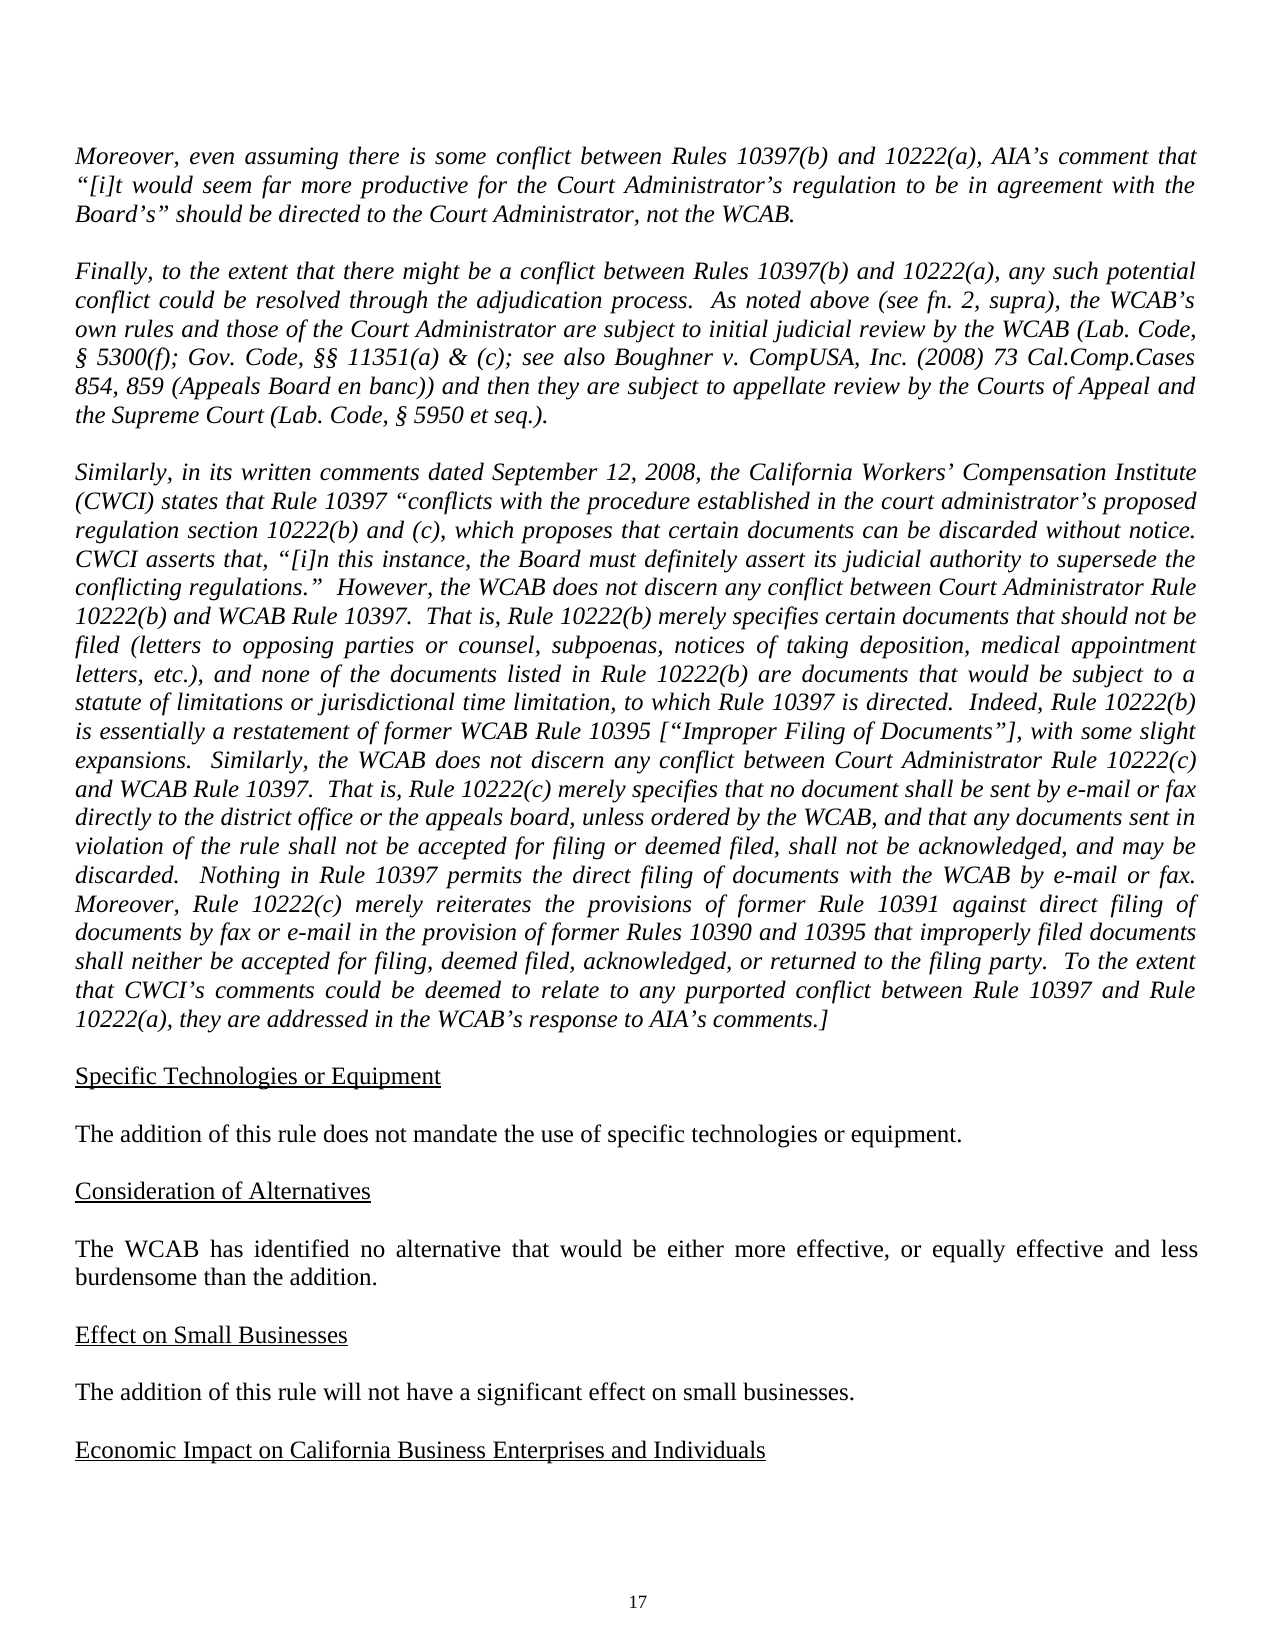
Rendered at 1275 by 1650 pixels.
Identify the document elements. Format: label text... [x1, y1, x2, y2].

text The addition of this rule does not mandate the use of specific technologies or equipment. [75, 1119, 1200, 1147]
text The has identified no alternative that would be either more effective, or equally effective and less burdensome than the addition. [75, 1234, 1200, 1291]
text Similarly, in its written comments dated September 12, 2008, the California Workers’ Compensation Institute (CWCI) states that Rule 10397 “conflicts with the procedure established in the court administrator’s proposed regulation section 10222(b) and (c), which proposes that certain documents can be discarded without notice. CWCI asserts that, “[i]n this instance, the Board must definitely assert its judicial authority to supersede the conflicting regulations.” However, the does not discern any conflict between Court Administrator Rule 10222(b) and Rule 10397. That is, Rule 10222(b) merely specifies certain documents that should not be filed (letters to opposing parties or counsel, subpoenas, notices of taking deposition, medical appointment letters, etc.), and none of the documents listed in Rule 10222(b) are documents that would be subject to a statute of limitations or jurisdictional time limitation, to which Rule 10397 is directed. Indeed, Rule 10222(b) is essentially a restatement of former Rule 10395 [“Improper Filing of Documents”], with some slight expansions. Similarly, the does not discern any conflict between Court Administrator Rule 10222(c) and Rule 10397. That is, Rule 10222(c) merely specifies that no document shall be sent by e-mail or fax directly to the district office or the appeals board, unless ordered by the , and that any documents sent in violation of the rule shall not be accepted for filing or deemed filed, shall not be acknowledged, and may be discarded. Nothing in Rule 10397 permits the direct filing of documents with the by e-mail or fax. Moreover, Rule 10222(c) merely reiterates the provisions of former Rule 10391 against direct filing of documents by fax or e-mail in the provision of former Rules 10390 and 10395 that improperly filed documents shall neither be accepted for filing, deemed filed, acknowledged, or returned to the filing party. To the extent that CWCI’s comments could be deemed to relate to any purported conflict between Rule 10397 and Rule 10222(a), they are addressed in the ’s response to AIA’s comments.] [75, 457, 1200, 1032]
subtitle Effect on Small Businesses [75, 1320, 1200, 1349]
text Finally, to the extent that there might be a conflict between Rules 10397(b) and 10222(a), any such potential conflict could be resolved through the adjudication process. As noted above (see fn. 2, supra), the ’s own rules and those of the Court Administrator are subject to initial judicial review by the (Lab. Code, § 5300(f); Gov. Code, §§ 11351(a) & (c); see also Boughner v. CompUSA, Inc. (2008) 73 Cal.Comp.Cases 854, 859 (Appeals Board en banc)) and then they are subject to appellate review by the Courts of Appeal and the Supreme Court (Lab. Code, § 5950 et seq.). [75, 256, 1200, 429]
subtitle Economic Impact on California Business Enterprises and Individuals [75, 1435, 1200, 1464]
subtitle Specific Technologies or Equipment [75, 1061, 1200, 1090]
subtitle Consideration of Alternatives [75, 1176, 1200, 1205]
text The addition of this rule will not have a significant effect on small businesses. [75, 1377, 1200, 1406]
text Moreover, even assuming there is some conflict between Rules 10397(b) and 10222(a), AIA’s comment that “[i]t would seem far more productive for the Court Administrator’s regulation to be in agreement with the Board’s” should be directed to the Court Administrator, not the . [75, 141, 1200, 227]
